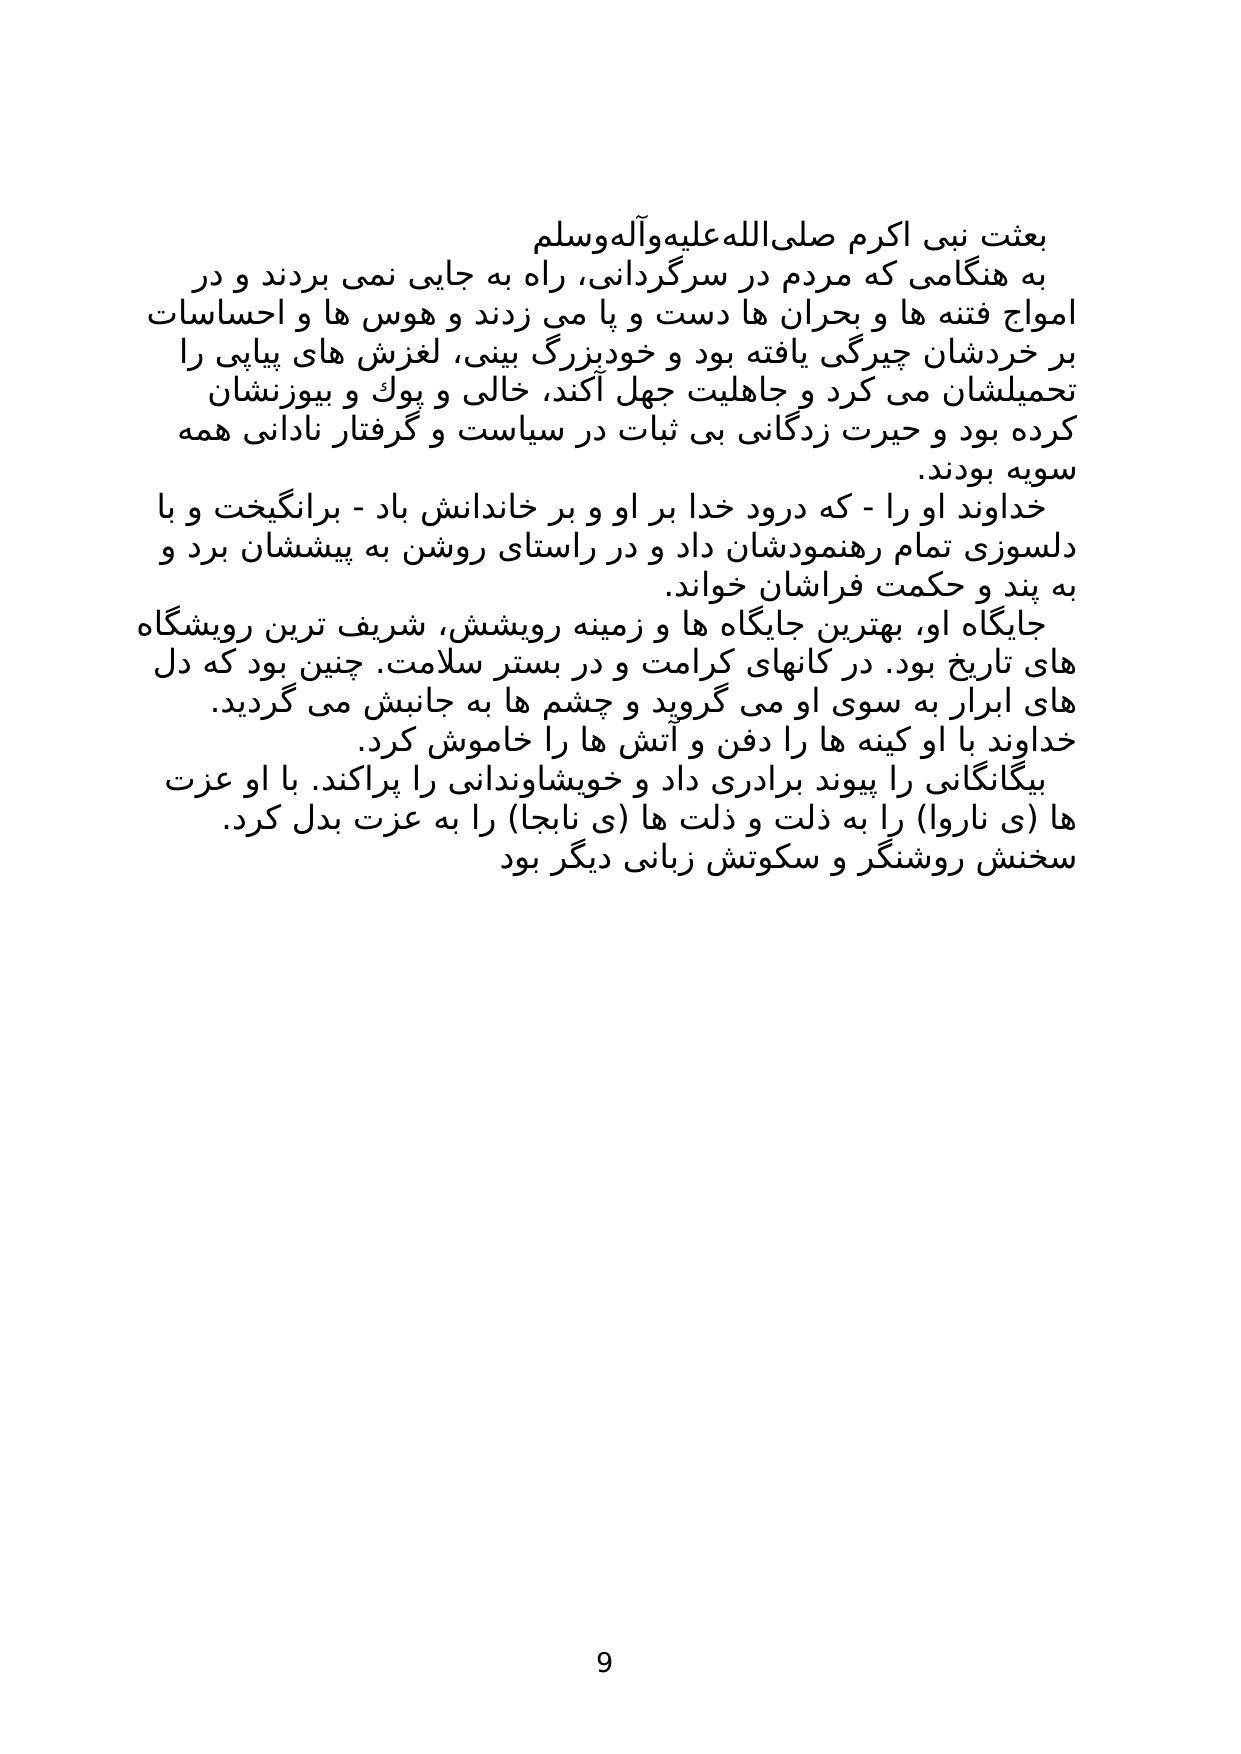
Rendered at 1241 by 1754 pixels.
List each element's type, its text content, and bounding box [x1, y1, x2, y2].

text بعثت نبی اكرم صلی‌الله‌عليه‌وآله‌وسلم [131, 216, 1078, 254]
text به هنگامی كه مردم در سرگردانی، راه به جايی نمی بردند و در امواج فتنه ها و بحران ها دست و پا می زدند و هوس ها و احساسات بر خردشان چيرگی يافته بود و خودبزرگ بينی، لغزش های پياپی را تحميلشان می كرد و جاهليت جهل آكند، خالی و پوك و بیوزنشان كرده بود و حيرت زدگانی بی ثبات در سياست و گرفتار نادانی همه سويه بودند. [131, 254, 1078, 487]
text جايگاه او، بهترين جايگاه ها و زمينه رويشش، شريف ترين رويشگاه های تاريخ بود. در كانهای كرامت و در بستر سلامت. چنين بود كه دل های ابرار به سوی او می گرويد و چشم ها به جانبش می گرديد. خداوند با او كينه ها را دفن و آتش ها را خاموش كرد. [131, 604, 1078, 759]
text بيگانگانی را پيوند برادری داد و خويشاوندانی را پراكند. با او عزت ها (ی ناروا) را به ذلت و ذلت ها (ی نابجا) را به عزت بدل كرد. سخنش روشنگر و سكوتش زبانی ديگر بود [131, 759, 1078, 876]
text خداوند او را - كه درود خدا بر او و بر خاندانش باد - برانگيخت و با دلسوزی تمام رهنمودشان داد و در راستای روشن به پيششان برد و به پند و حكمت فراشان خواند. [131, 487, 1078, 604]
